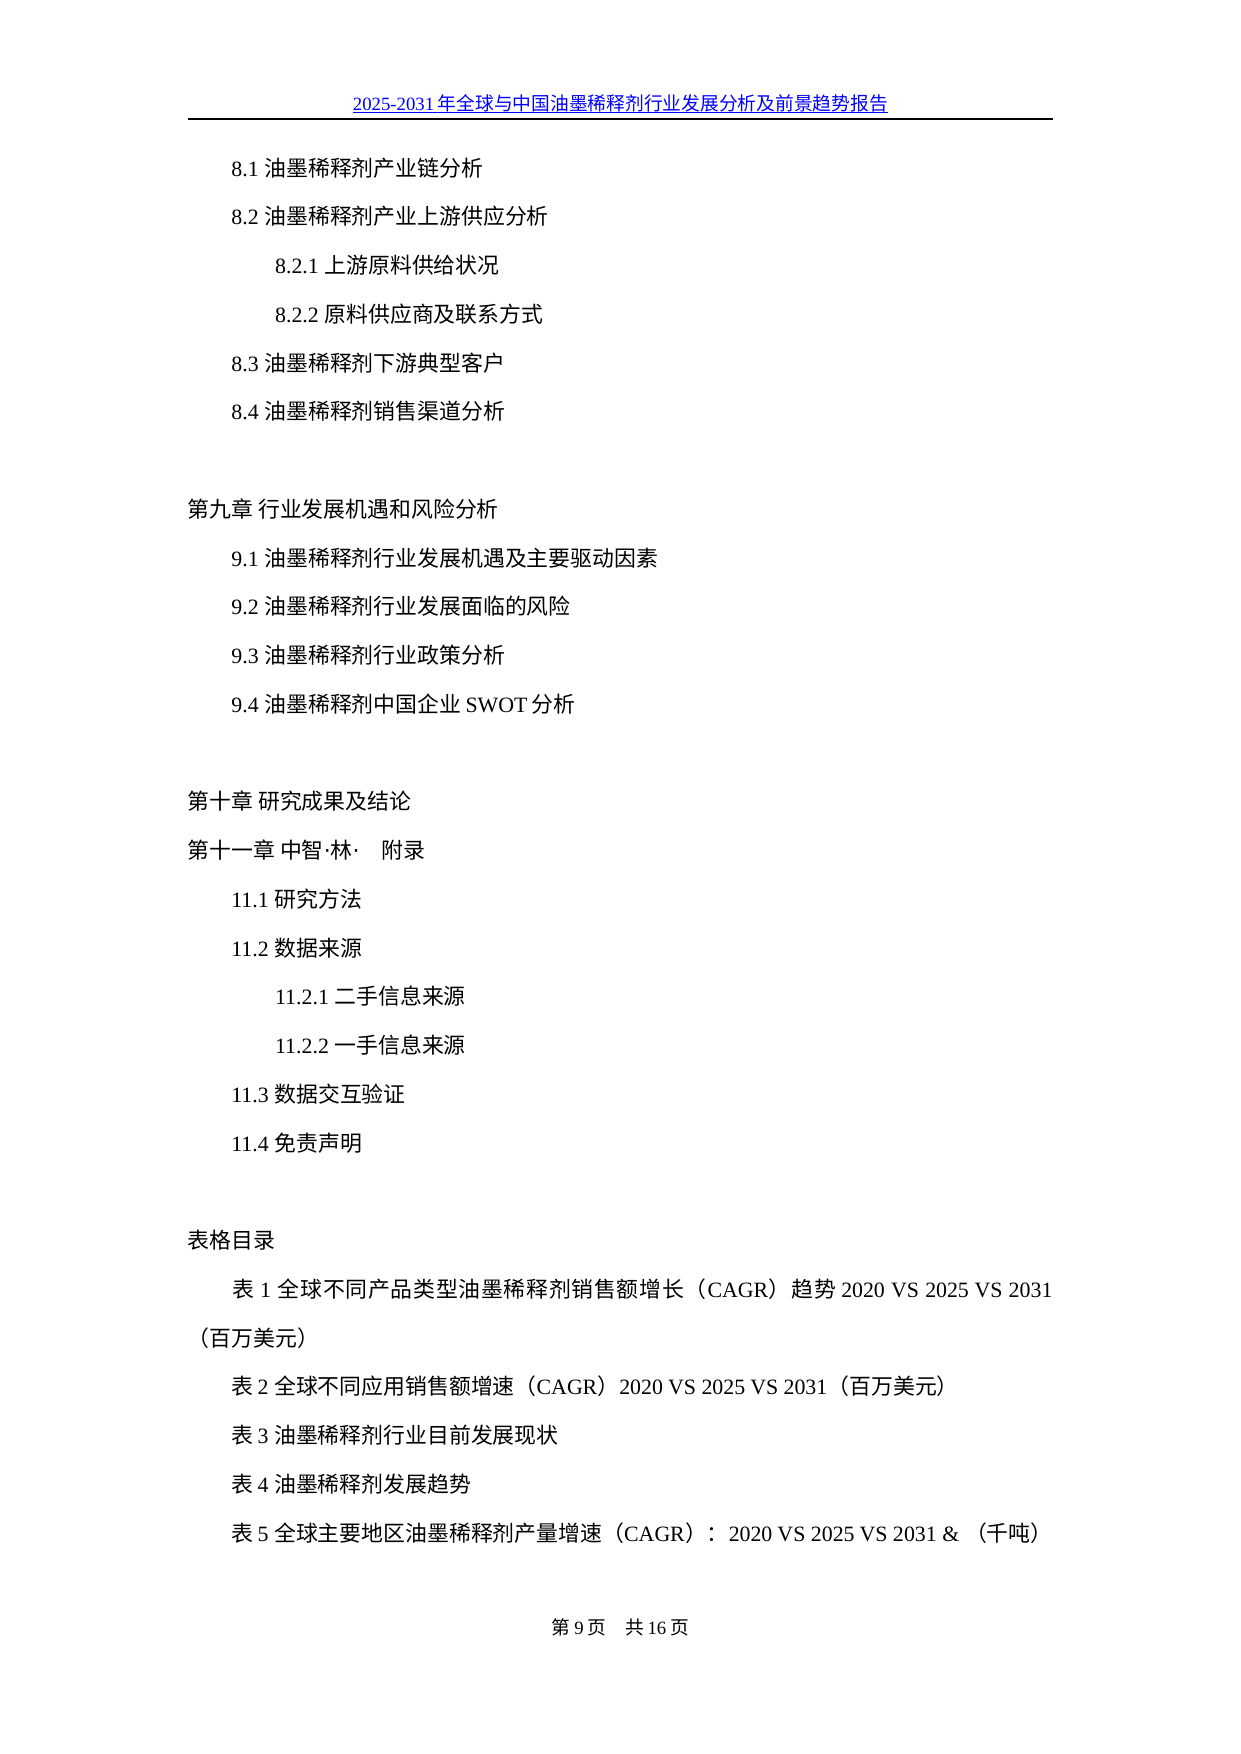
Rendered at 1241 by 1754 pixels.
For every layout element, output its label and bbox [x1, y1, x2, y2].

text [187, 150, 1053, 1548]
